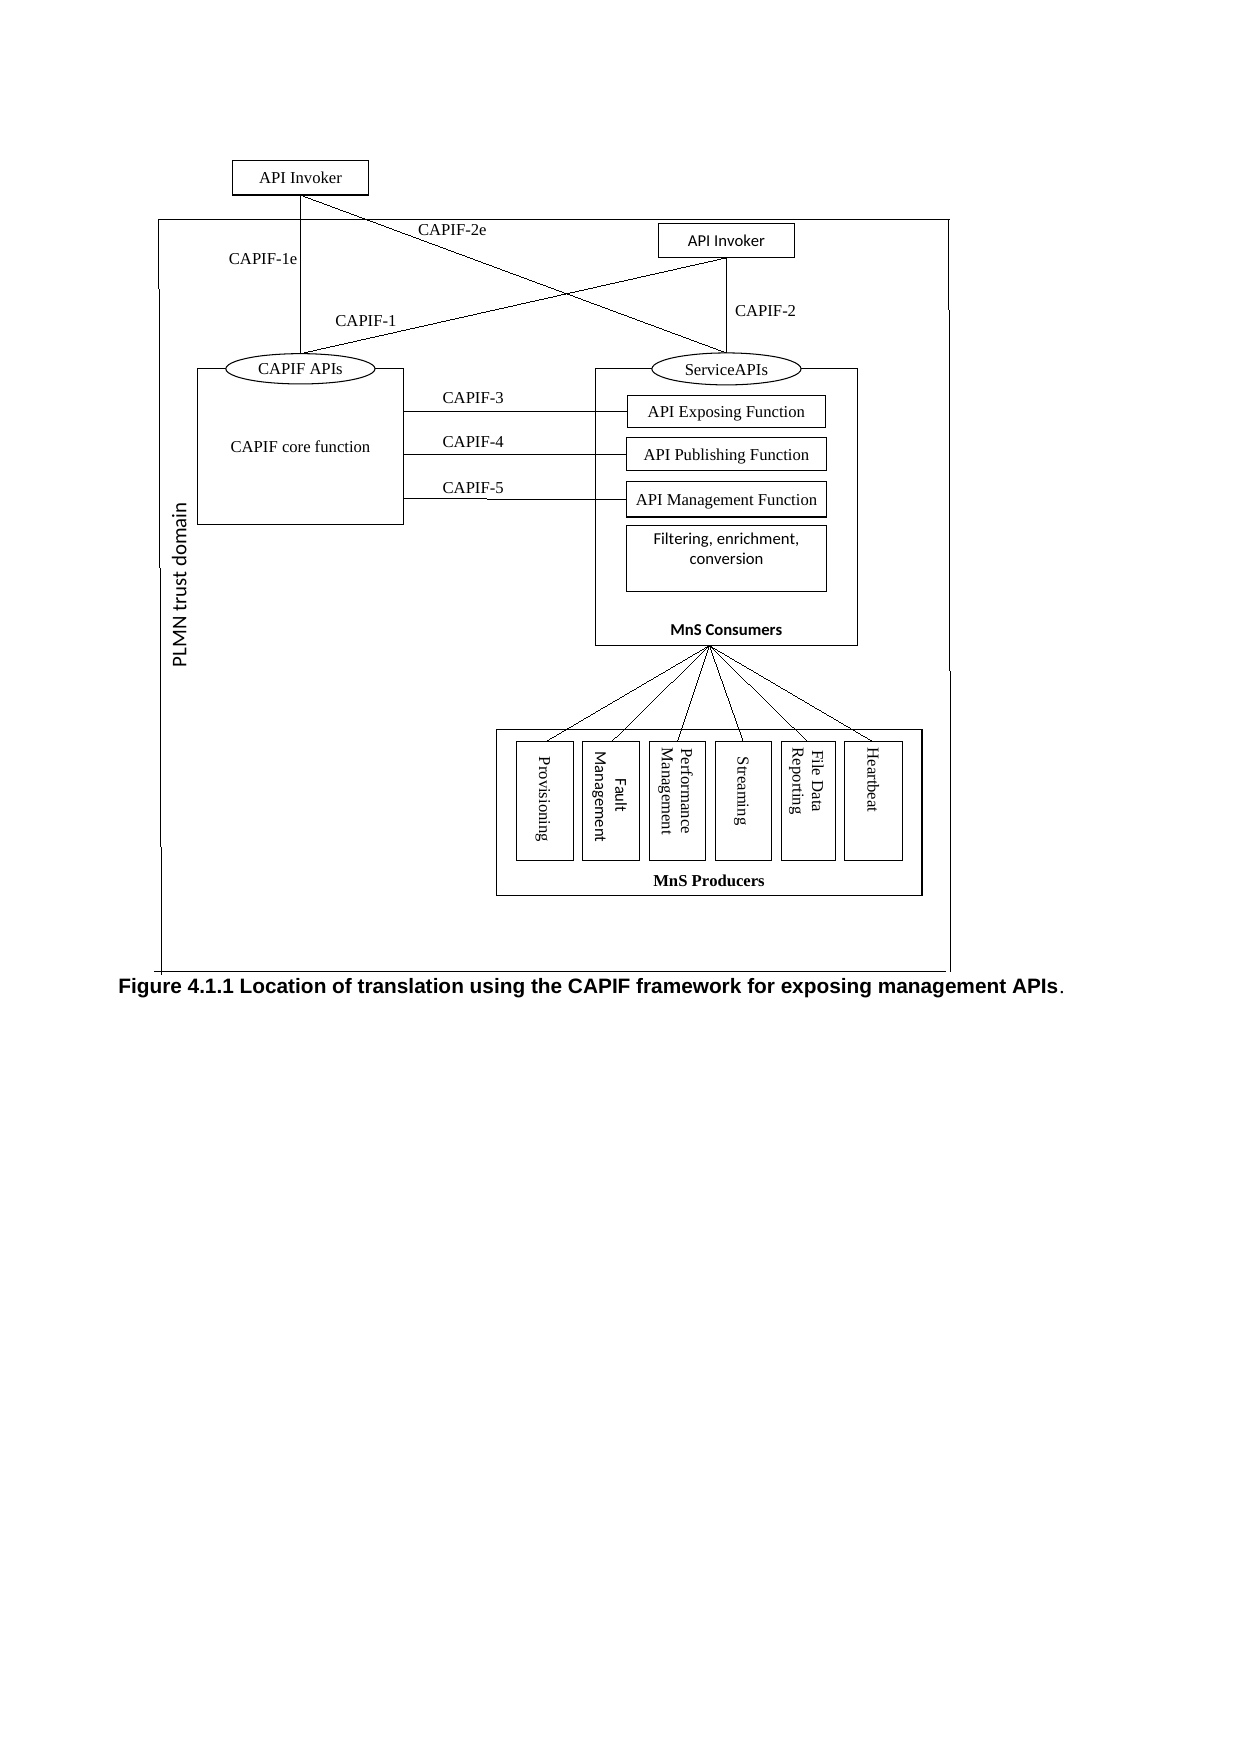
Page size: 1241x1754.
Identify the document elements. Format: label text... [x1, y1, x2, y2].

text Figure 4.1.1 Location of translation using the CAPIF framework for exposing management APIs. [118, 148, 1122, 998]
